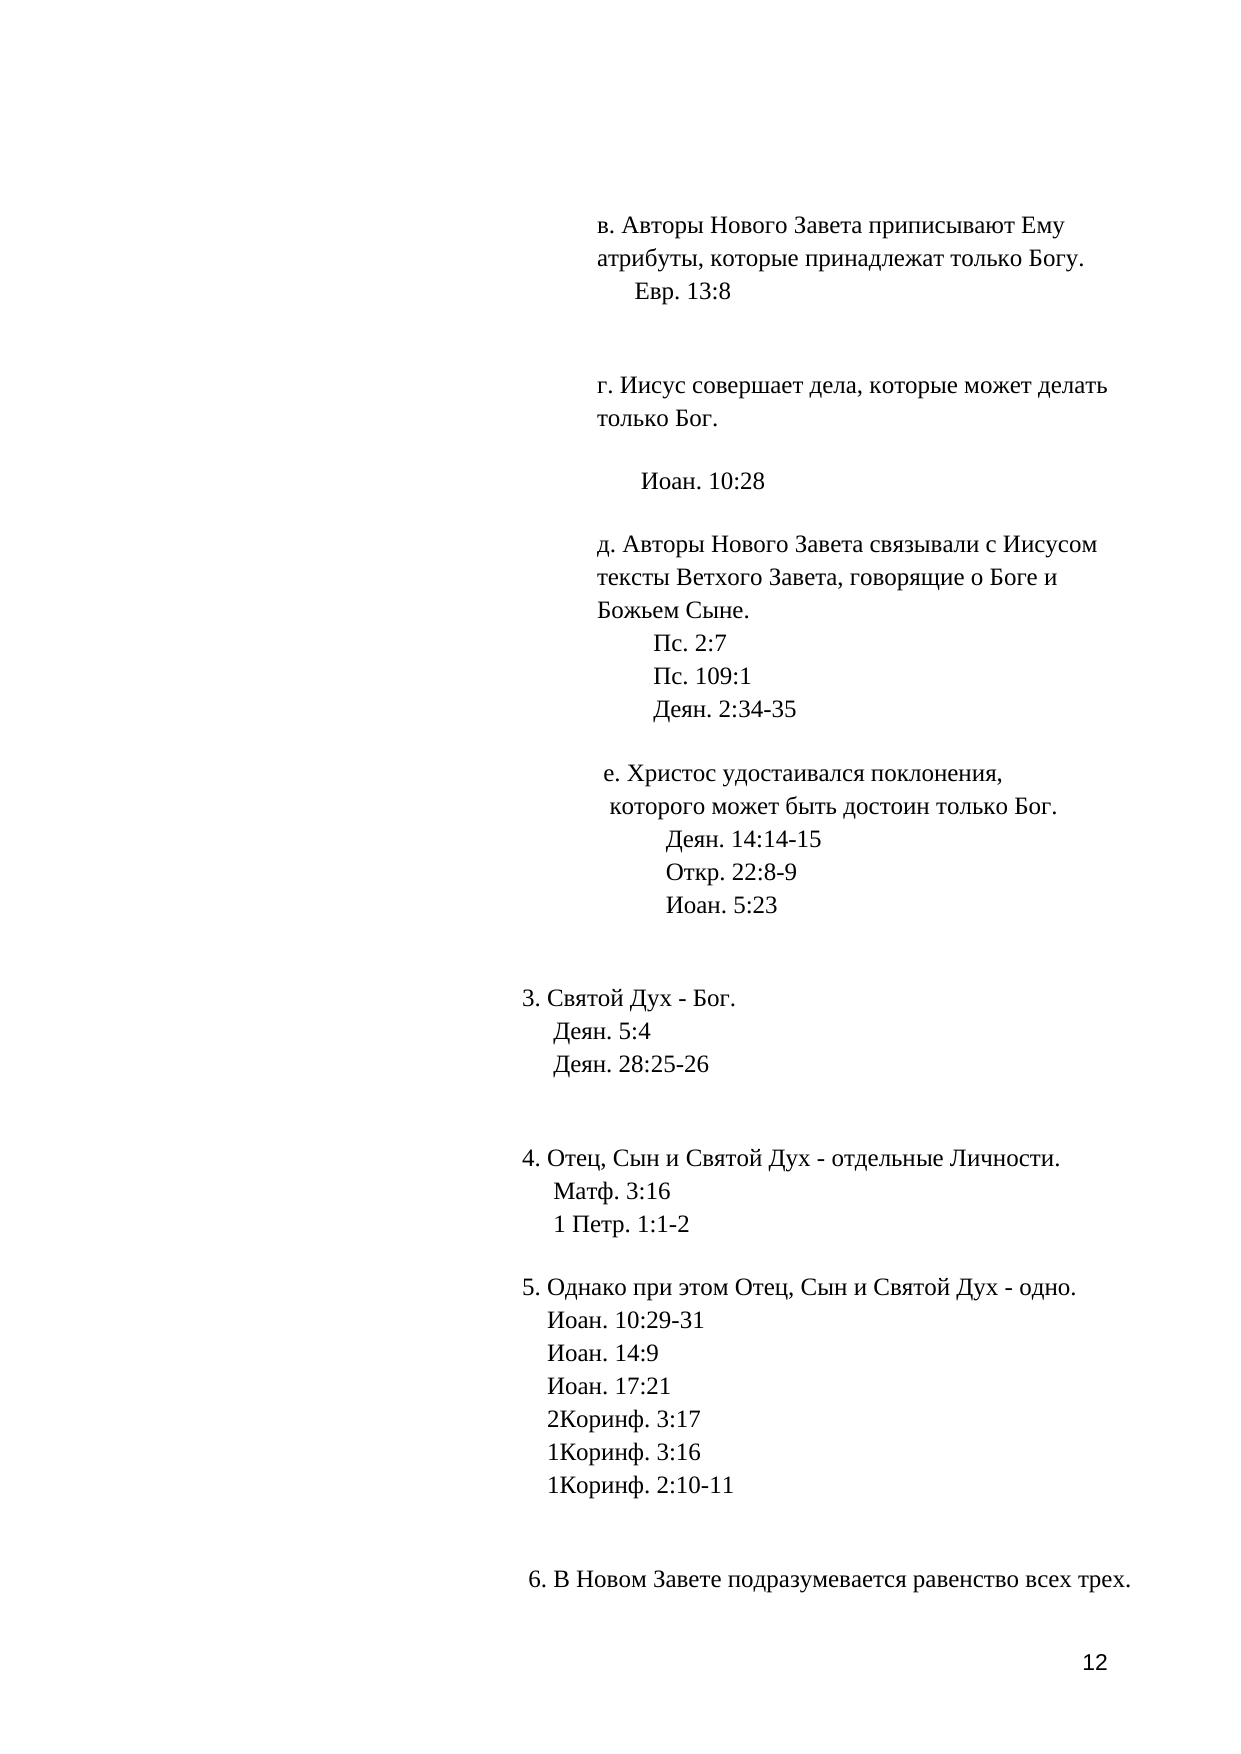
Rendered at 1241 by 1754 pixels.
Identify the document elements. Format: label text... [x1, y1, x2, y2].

text 3. Святой Дух - Бог. [147, 983, 1137, 1012]
text Деян. 14:14-15 [597, 824, 1137, 852]
text Иоан. 14:9 [522, 1338, 1137, 1367]
text 1Коринф. 2:10-11 [522, 1471, 1137, 1499]
text Евр. 13:8 [597, 276, 1137, 305]
text 1 Петр. 1:1-2 [522, 1209, 1137, 1238]
text Иоан. 10:28 [597, 466, 1137, 495]
text 4. Отец, Сын и Святой Дух - отдельные Личности. [147, 1143, 1137, 1172]
text е. Христос удостаивался поклонения, [597, 758, 1137, 786]
text Иоан. 10:29-31 [522, 1305, 1137, 1334]
text 5. Однако при этом Отец, Сын и Святой Дух - одно. [522, 1272, 1137, 1301]
text в. Авторы Нового Завета приписывают Ему атрибуты, которые принадлежат только Богу. [597, 210, 1137, 272]
text Пс. 109:1 [597, 661, 1137, 690]
text г. Иисус совершает дела, которые может делать [597, 370, 1137, 399]
text 1Коринф. 3:16 [522, 1437, 1137, 1466]
text которого может быть достоин только Бог. [597, 791, 1137, 819]
text только Бог. [597, 403, 1137, 432]
text Пс. 2:7 [597, 628, 1137, 657]
text Деян. 5:4 [147, 1016, 1137, 1045]
text Иоан. 5:23 [597, 890, 1137, 918]
text Иоан. 17:21 [522, 1371, 1137, 1400]
text 6. В Новом Завете подразумевается равенство всех трех. [522, 1564, 1137, 1593]
text Матф. 3:16 [522, 1176, 1137, 1205]
text д. Авторы Нового Завета связывали с Иисусом тексты Ветхого Завета, говорящие о Боге и Божьем Сыне. [597, 529, 1137, 624]
text Деян. 28:25-26 [147, 1049, 1137, 1078]
text 2Коринф. 3:17 [522, 1404, 1137, 1433]
text Откр. 22:8-9 [597, 857, 1137, 886]
text Деян. 2:34-35 [597, 694, 1137, 723]
